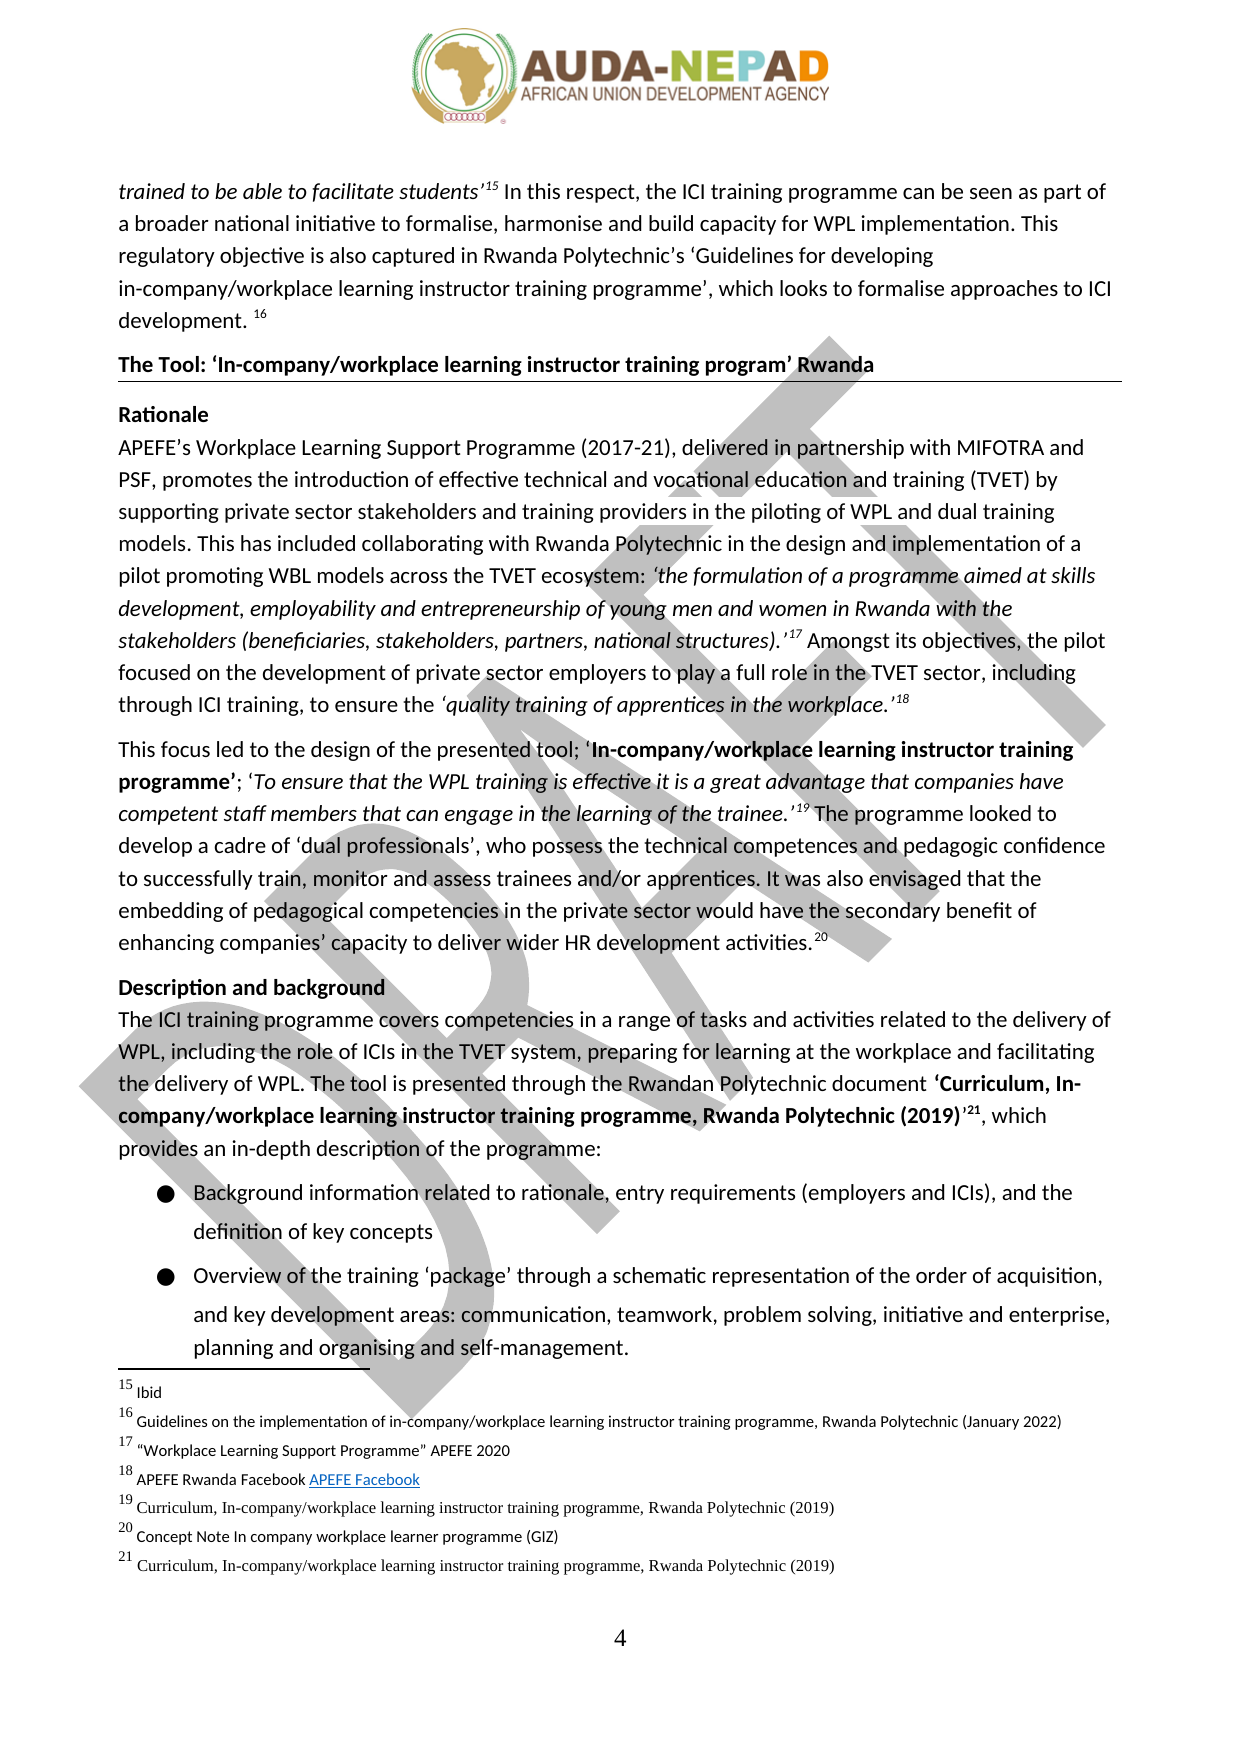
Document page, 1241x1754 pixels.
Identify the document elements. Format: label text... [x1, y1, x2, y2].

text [118, 177, 1122, 334]
text This focus led to the design of the presented tool; ‘In-company/workplace learning instructor training programme’; ‘To ensure that the WPL training is effective it is a great advantage that companies have competent staff members that can engage in the learning of the trainee.’ The programme looked to develop a cadre of ‘dual professionals’, who possess the technical competences and pedagogic confidence to successfully train, monitor and assess trainees and/or apprentices. It was also envisaged that the embedding of pedagogical competencies in the private sector would have the secondary benefit of enhancing companies’ capacity to deliver wider HR development activities. [118, 735, 1122, 956]
text The Tool: ‘In-company/workplace learning instructor training program’ Rwanda [118, 351, 1122, 381]
list Background information related to rationale, entry requirements (employers and ICIs), and the definition of key concepts [156, 1166, 1122, 1245]
text Description and background [118, 973, 1122, 1001]
text APEFE’s Workplace Learning Support Programme (2017-21), delivered in partnership with MIFOTRA and PSF, promotes the introduction of effective technical and vocational education and training (TVET) by supporting private sector stakeholders and training providers in the piloting of WPL and dual training models. This has included collaborating with Rwanda Polytechnic in the design and implementation of a pilot promoting WBL models across the TVET ecosystem: ‘the formulation of a programme aimed at skills development, employability and entrepreneurship of young men and women in Rwanda with the stakeholders (beneficiaries, stakeholders, partners, national structures).’ Amongst its objectives, the pilot focused on the development of private sector employers to play a full role in the TVET sector, including through ICI training, to ensure the ‘quality training of apprentices in the workplace.’ [118, 433, 1122, 718]
picture [411, 28, 830, 124]
list Overview of the training ‘package’ through a schematic representation of the order of acquisition, and key development areas: communication, teamwork, problem solving, initiative and enterprise, planning and organising and self-management. [156, 1249, 1122, 1361]
text The ICI training programme covers competencies in a range of tasks and activities related to the delivery of WPL, including the role of ICIs in the TVET system, preparing for learning at the workplace and facilitating the delivery of WPL. The tool is presented through the Rwandan Polytechnic document ‘Curriculum, In-company/workplace learning instructor training programme, Rwanda Polytechnic (2019)’, which provides an in-depth description of the programme: [118, 1005, 1122, 1162]
text Rationale [118, 401, 1122, 429]
